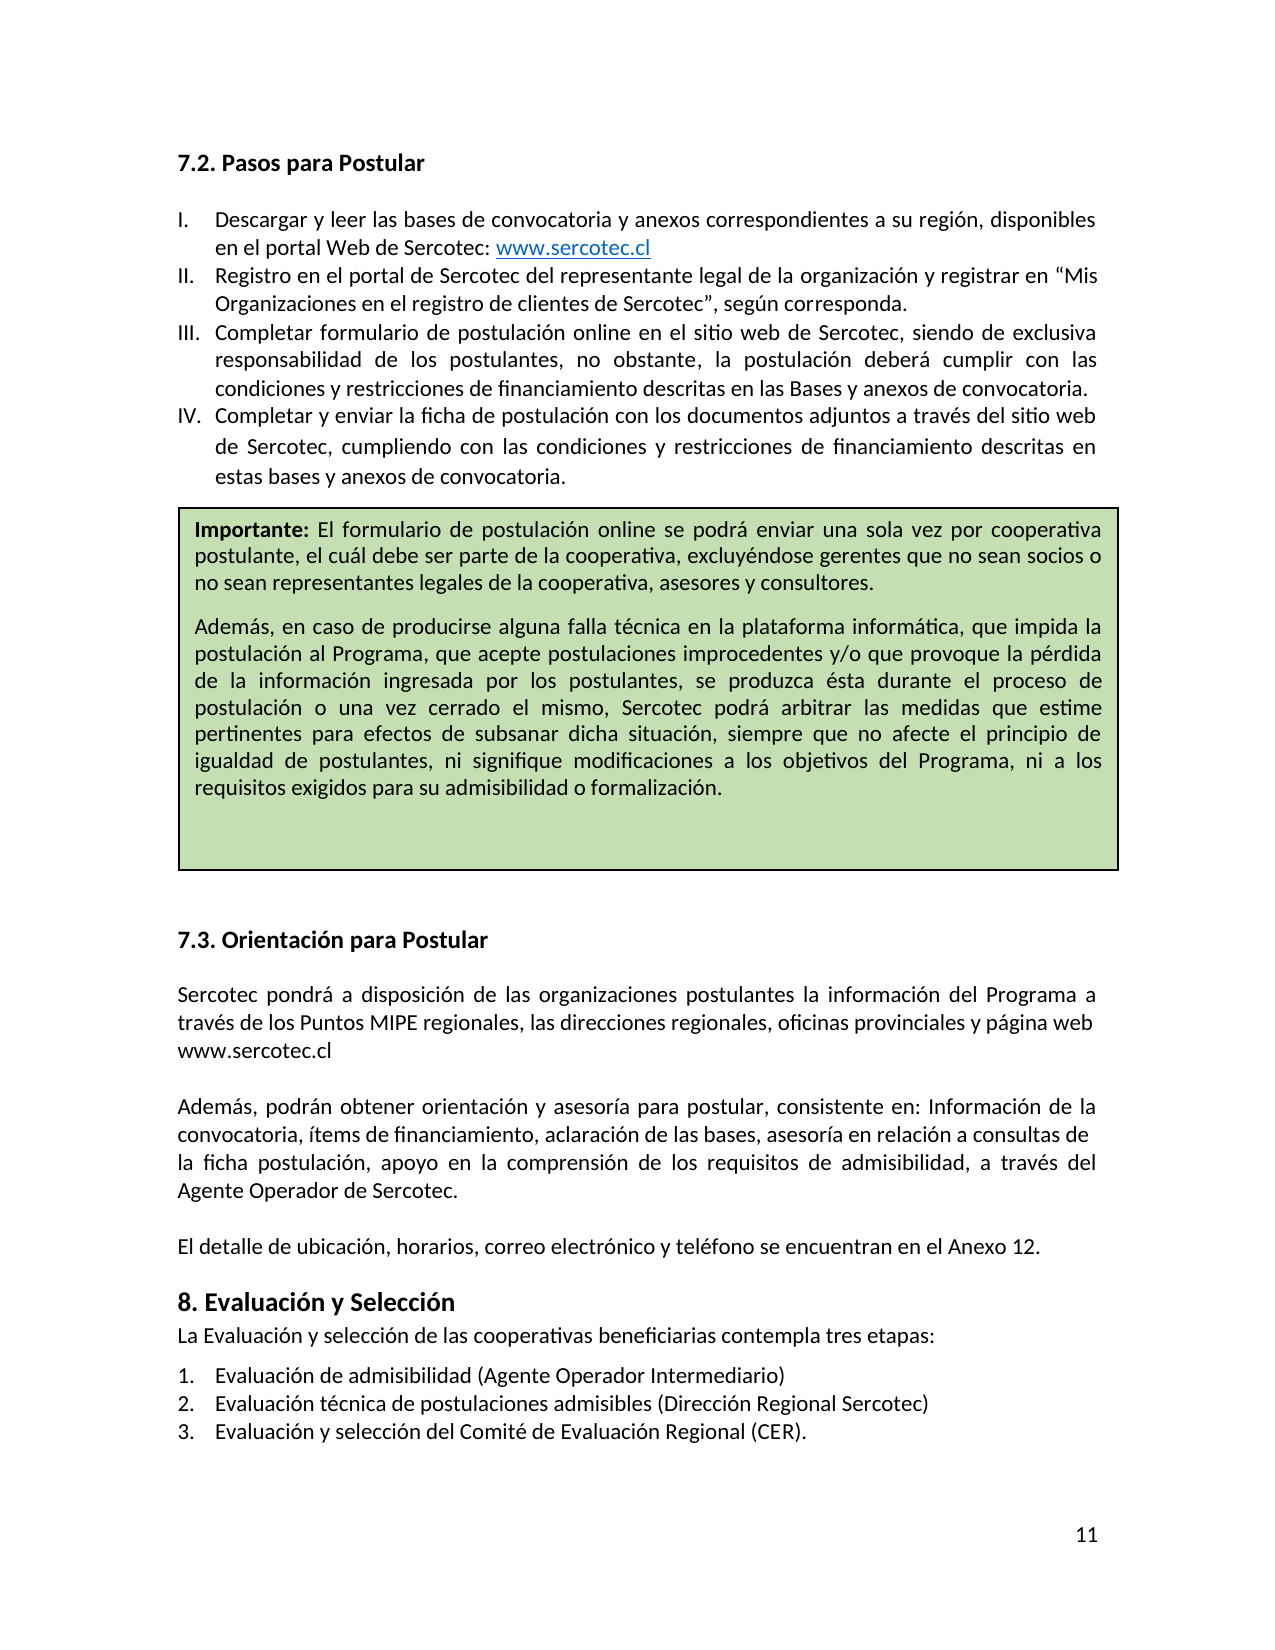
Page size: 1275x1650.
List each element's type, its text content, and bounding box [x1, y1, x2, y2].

text La Evaluación y selección de las cooperativas beneficiarias contempla tres etapas: [177, 1321, 1098, 1349]
list Completar formulario de postulación online en el sitio web de Sercotec, siendo de exclusiva responsabilidad de los postulantes, no obstante, la postulación deberá cumplir con las condiciones y restricciones de financiamiento descritas en las Bases y anexos de convocatoria. [177, 318, 1098, 402]
text Sercotec pondrá a disposición de las organizaciones postulantes la información del Programa a través de los Puntos MIPE regionales, las direcciones regionales, oficinas provinciales y página web [177, 980, 1098, 1036]
text El detalle de ubicación, horarios, correo electrónico y teléfono se encuentran en el Anexo 12. [177, 1232, 1098, 1260]
subtitle 7.2. Pasos para Postular [177, 148, 1098, 178]
list Descargar y leer las bases de convocatoria y anexos correspondientes a su región, disponibles en el portal Web de Sercotec: www.sercotec.cl [177, 206, 1098, 262]
subtitle 7.3. Orientación para Postular [177, 924, 1098, 955]
list Evaluación de admisibilidad (Agente Operador Intermediario) [177, 1361, 1098, 1389]
text Además, podrán obtener orientación y asesoría para postular, consistente en: Información de la convocatoria, ítems de financiamiento, aclaración de las bases, asesoría en relación a consultas de [177, 1092, 1098, 1148]
list Completar y enviar la ficha de postulación con los documentos adjuntos a través del sitio web de Sercotec, cumpliendo con las condiciones y restricciones de financiamiento descritas en estas bases y anexos de convocatoria. [177, 402, 1098, 490]
subtitle 8. Evaluación y Selección [177, 1285, 1098, 1318]
text la ficha postulación, apoyo en la comprensión de los requisitos de admisibilidad, a través del Agente Operador de Sercotec. [177, 1148, 1098, 1204]
list Evaluación técnica de postulaciones admisibles (Dirección Regional Sercotec) [177, 1389, 1098, 1417]
list Registro en el portal de Sercotec del representante legal de la organización y registrar en “Mis Organizaciones en el registro de clientes de Sercotec”, según corresponda. [177, 262, 1098, 318]
list Evaluación y selección del Comité de Evaluación Regional (CER). [177, 1417, 1098, 1445]
text www.sercotec.cl [177, 1036, 1098, 1064]
